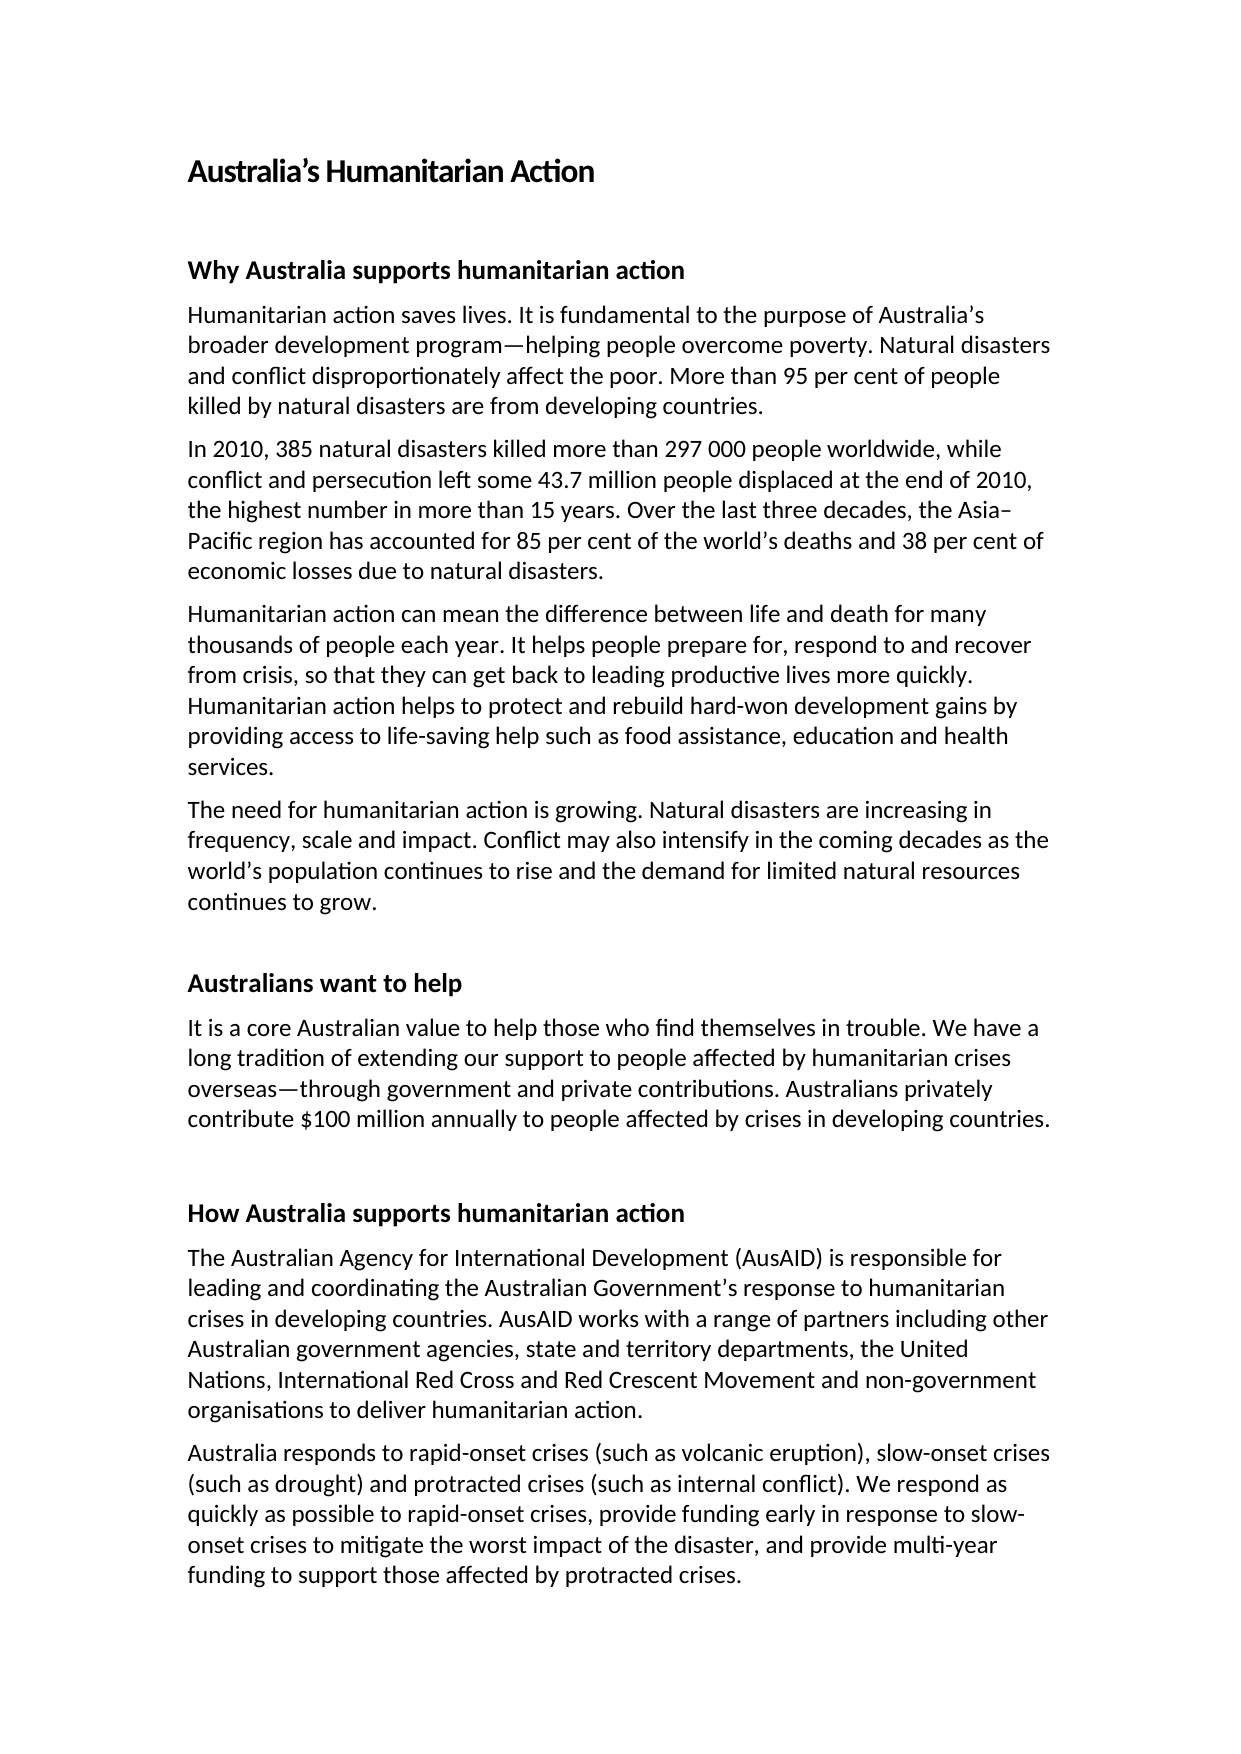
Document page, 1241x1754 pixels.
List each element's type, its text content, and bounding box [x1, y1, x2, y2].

text Why Australia supports humanitarian action [187, 253, 1053, 286]
text Humanitarian action saves lives. It is fundamental to the purpose of Australia’s broader development program—helping people overcome poverty. Natural disasters and conflict disproportionately affect the poor. More than 95 per cent of people killed by natural disasters are from developing countries. [187, 299, 1053, 421]
text It is a core Australian value to help those who find themselves in trouble. We have a long tradition of extending our support to people affected by humanitarian crises overseas—through government and private contributions. Australians privately contribute $100 million annually to people affected by crises in developing countries. [187, 1012, 1053, 1134]
text Australia responds to rapid-onset crises (such as volcanic eruption), slow-onset crises (such as drought) and protracted crises (such as internal conflict). We respond as quickly as possible to rapid-onset crises, provide funding early in response to slow-onset crises to mitigate the worst impact of the disaster, and provide multi-year funding to support those affected by protracted crises. [187, 1437, 1053, 1590]
text The Australian Agency for International Development (AusAID) is responsible for leading and coordinating the Australian Government’s response to humanitarian crises in developing countries. AusAID works with a range of partners including other Australian government agencies, state and territory departments, the United Nations, International Red Cross and Red Crescent Movement and non-government organisations to deliver humanitarian action. [187, 1242, 1053, 1425]
text The need for humanitarian action is growing. Natural disasters are increasing in frequency, scale and impact. Conflict may also intensify in the coming decades as the world’s population continues to rise and the demand for limited natural resources continues to grow. [187, 794, 1053, 916]
text Australians want to help [187, 966, 1053, 999]
text In 2010, 385 natural disasters killed more than 297 000 people worldwide, while conflict and persecution left some 43.7 million people displaced at the end of 2010, the highest number in more than 15 years. Over the last three decades, the Asia–Pacific region has accounted for 85 per cent of the world’s deaths and 38 per cent of economic losses due to natural disasters. [187, 433, 1053, 586]
text Humanitarian action can mean the difference between life and death for many thousands of people each year. It helps people prepare for, respond to and recover from crisis, so that they can get back to leading productive lives more quickly. Humanitarian action helps to protect and rebuild hard-won development gains by providing access to life-saving help such as food assistance, education and health services. [187, 598, 1053, 782]
title Australia’s Humanitarian Action [187, 150, 1053, 191]
text How Australia supports humanitarian action [187, 1196, 1053, 1229]
